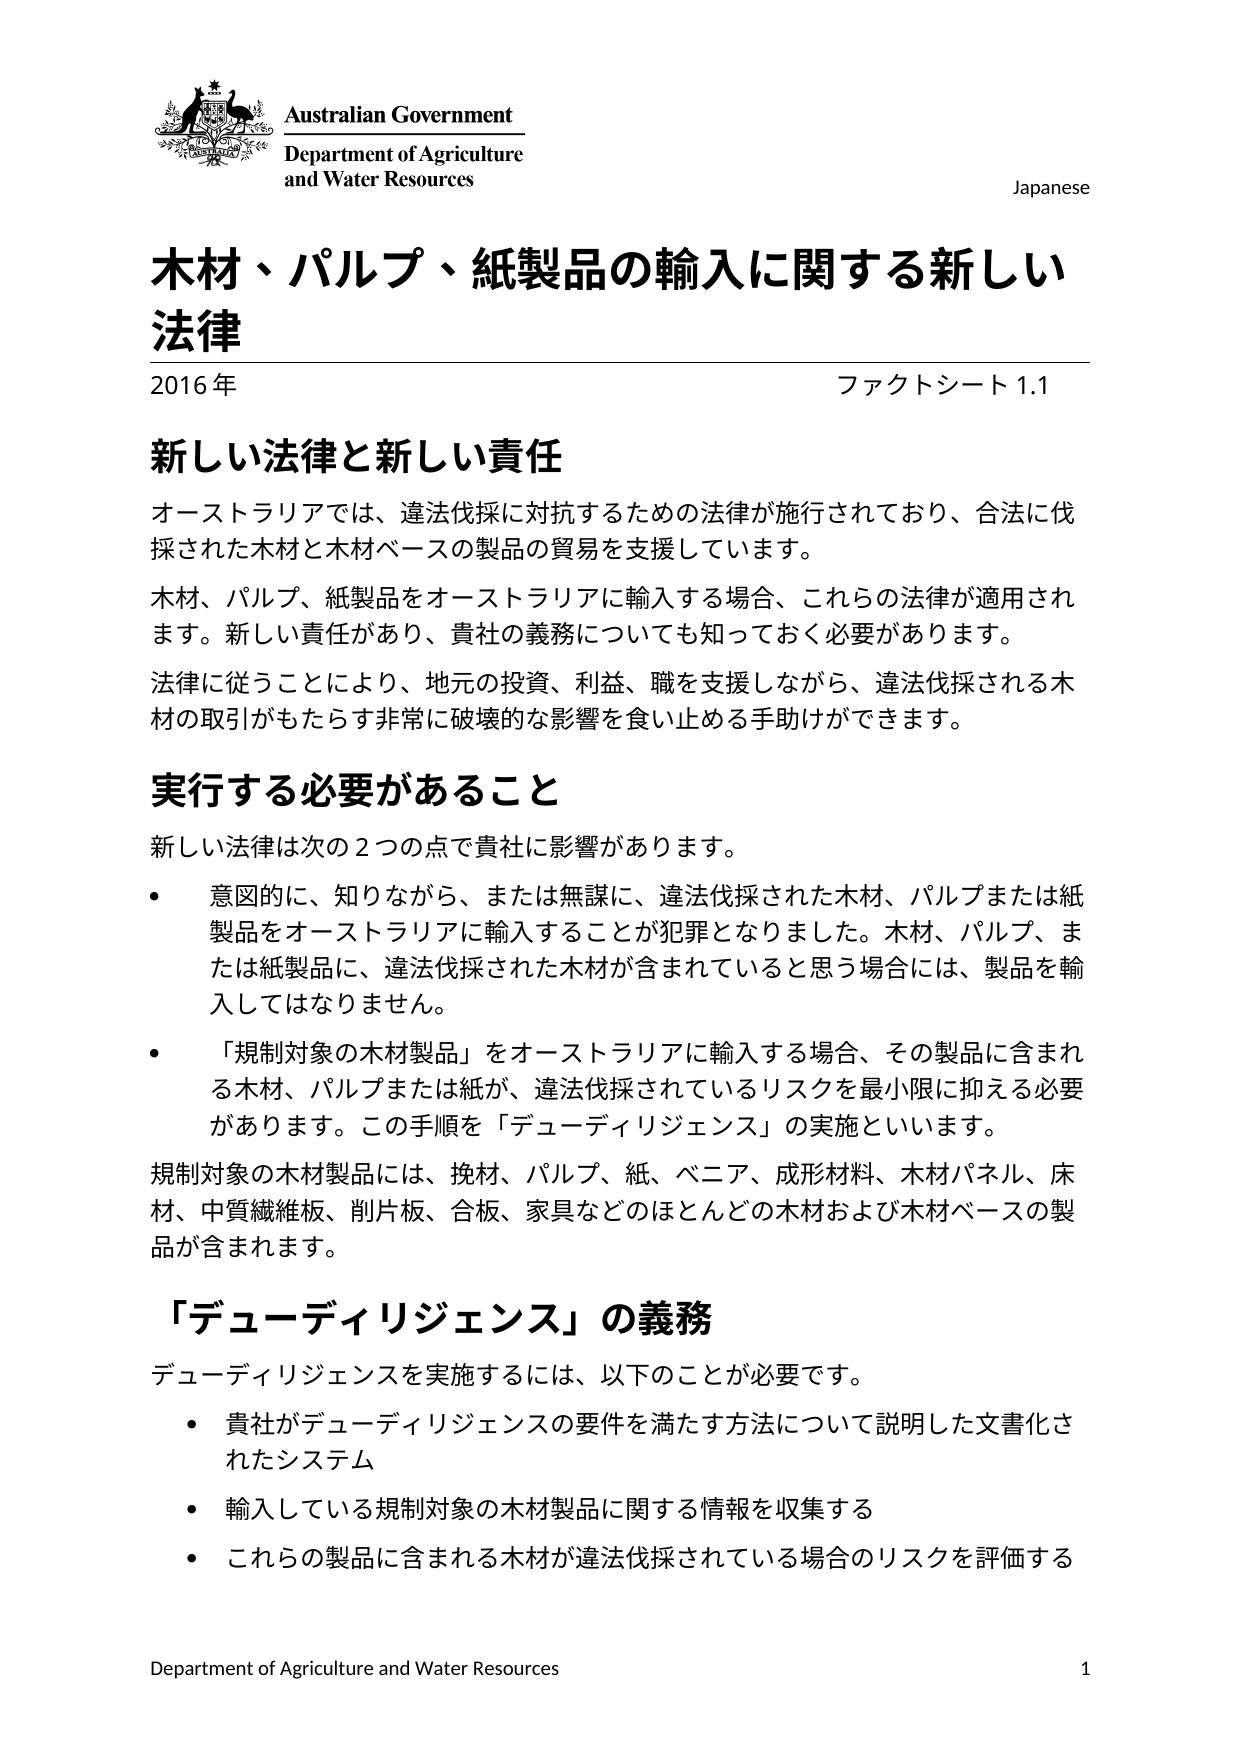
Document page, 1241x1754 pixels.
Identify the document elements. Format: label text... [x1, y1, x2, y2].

text 法律に従うことにより、地元の投資、利益、職を支援しながら、違法伐採される木材の取引がもたらす非常に破壊的な影響を食い止める手助けができます。 [150, 663, 1090, 736]
subtitle 新しい法律と新しい責任 [150, 426, 1090, 481]
text 木材、パルプ、紙製品をオーストラリアに輸入する場合、これらの法律が適用されます。新しい責任があり、貴社の義務についても知っておく必要があります。 [150, 578, 1090, 651]
list 「規制対象の木材製品」をオーストラリアに輸入する場合、その製品に含まれる木材、パルプまたは紙が、違法伐採されているリスクを最小限に抑える必要があります。この手順を「デューディリジェンス」の実施といいます。 [150, 1034, 1090, 1142]
text デューディリジェンスを実施するには、以下のことが必要です。 [150, 1356, 1090, 1392]
subtitle 木材、パルプ、紙製品の輸入に関する新しい法律 [150, 237, 1090, 362]
list これらの製品に含まれる木材が違法伐採されている場合のリスクを評価する [187, 1538, 1090, 1574]
list 貴社がデューディリジェンスの要件を満たす方法について説明した文書化されたシステム [187, 1404, 1090, 1477]
subtitle 「デューディリジェンス」の義務 [150, 1289, 1090, 1343]
text 新しい法律は次の2つの点で貴社に影響があります。 [150, 827, 1090, 864]
text 規制対象の木材製品には、挽材、パルプ、紙、べニア、成形材料、木材パネル、床材、中質繊維板、削片板、合板、家具などのほとんどの木材および木材ベースの製品が含まれます。 [150, 1155, 1090, 1264]
list 輸入している規制対象の木材製品に関する情報を収集する [187, 1489, 1090, 1526]
text 2016年 ファクトシート1.1 [150, 363, 1090, 401]
subtitle 実行する必要があること [150, 761, 1090, 815]
picture [150, 73, 530, 195]
text オーストラリアでは、違法伐採に対抗するための法律が施行されており、合法に伐採された木材と木材ベースの製品の貿易を支援しています。 [150, 493, 1090, 566]
list 意図的に、知りながら、または無謀に、違法伐採された木材、パルプまたは紙製品をオーストラリアに輸入することが犯罪となりました。木材、パルプ、または紙製品に、違法伐採された木材が含まれていると思う場合には、製品を輸入してはなりません。 [150, 876, 1090, 1021]
